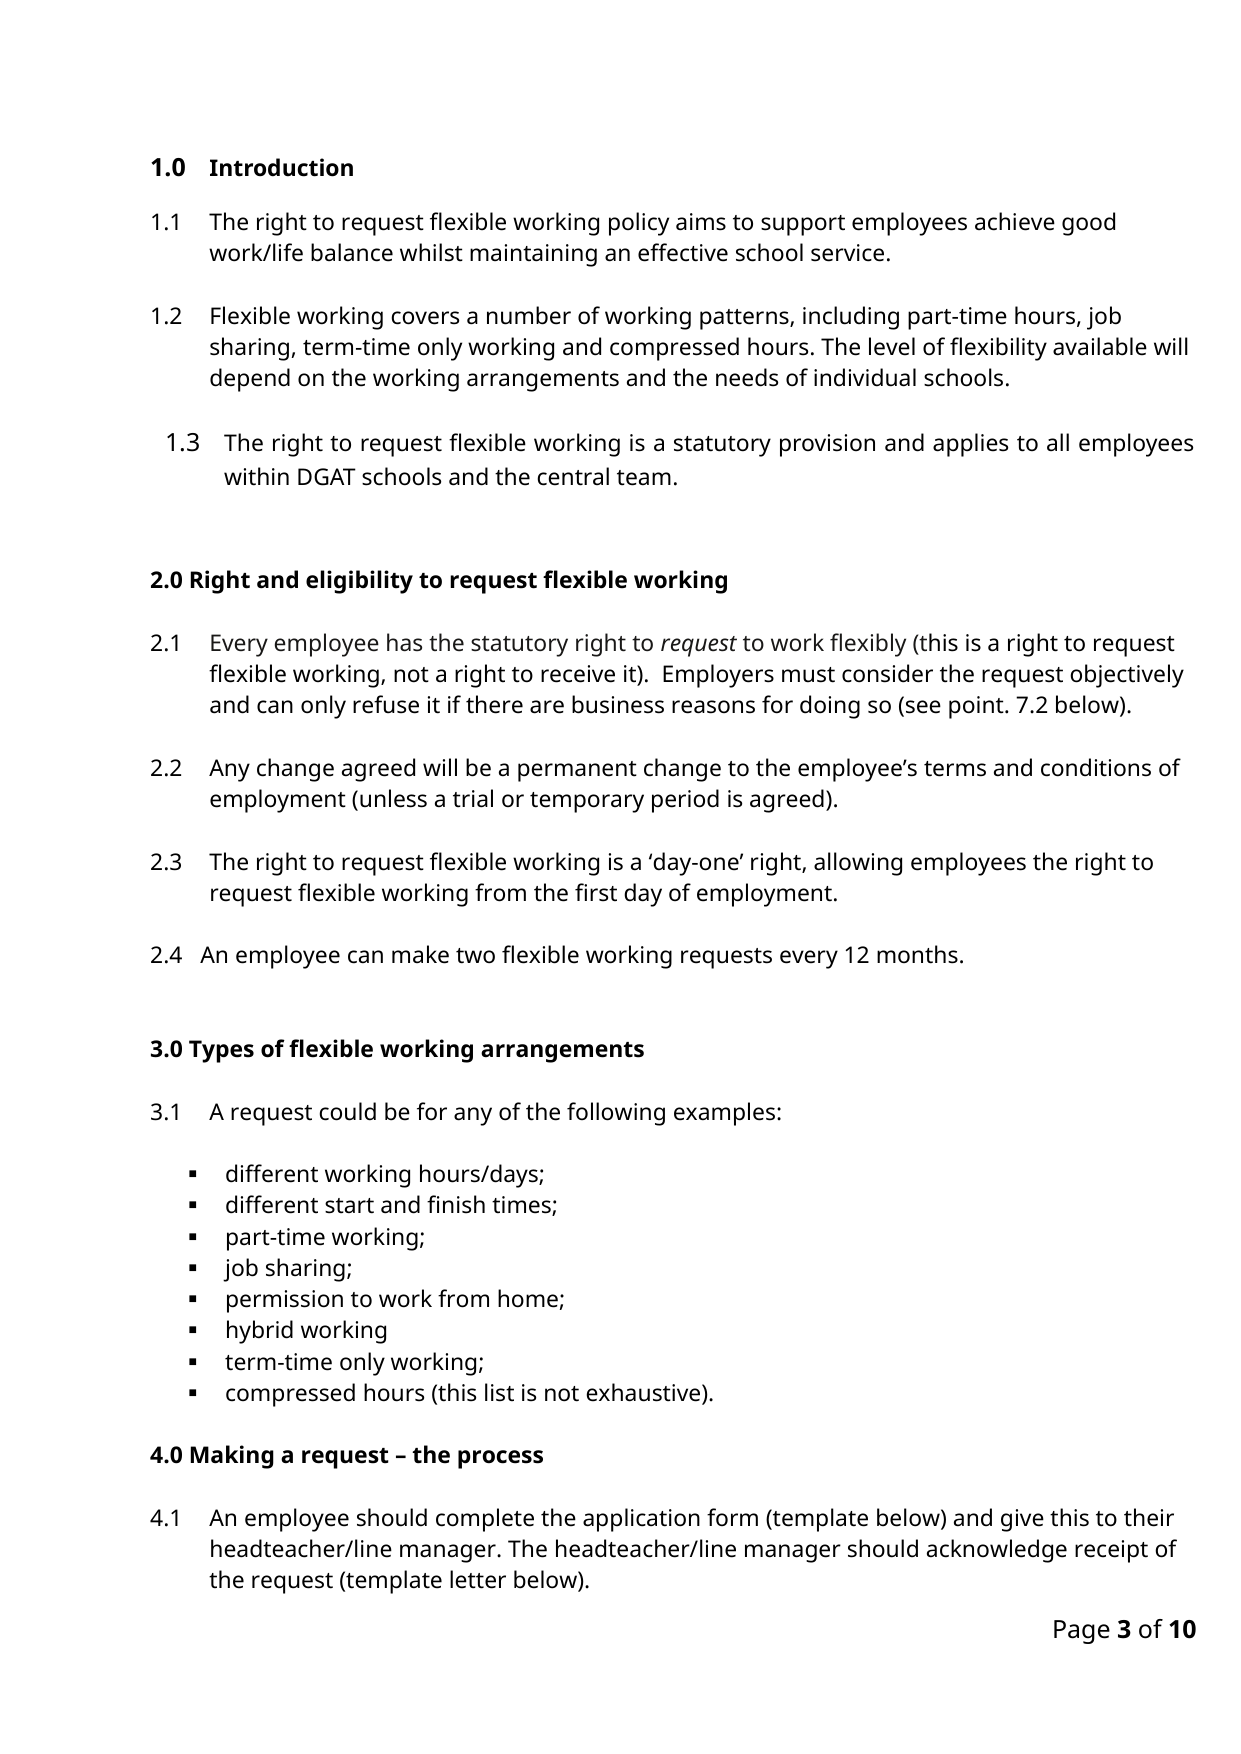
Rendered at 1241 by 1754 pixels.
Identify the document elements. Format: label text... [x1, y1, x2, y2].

text 2.2 Any change agreed will be a permanent change to the employee’s terms and conditions of employment (unless a trial or temporary period is agreed). [150, 752, 1196, 814]
text 2.0 Right and eligibility to request flexible working [150, 564, 1196, 595]
text 2.1 Every employee has the statutory right to request to work flexibly (this is a right to request flexible working, not a right to receive it). Employers must consider the request objectively and can only refuse it if there are business reasons for doing so (see point. 7.2 below). [150, 627, 1196, 720]
list term-time only working; [187, 1345, 1196, 1377]
text 2.3 The right to request flexible working is a ‘day-one’ right, allowing employees the right to request flexible working from the first day of employment. [150, 845, 1196, 908]
list permission to work from home; [187, 1283, 1196, 1314]
text 3.1 A request could be for any of the following examples: [150, 1095, 1196, 1127]
text 2.4 An employee can make two flexible working requests every 12 months. [150, 939, 1196, 970]
list different working hours/days; [187, 1158, 1196, 1189]
list compressed hours (this list is not exhaustive). [187, 1377, 1196, 1408]
list job sharing; [187, 1252, 1196, 1283]
text 4.0 Making a request – the process [150, 1439, 1196, 1470]
text 1.1 The right to request flexible working policy aims to support employees achieve good work/life balance whilst maintaining an effective school service. [150, 206, 1196, 268]
list The right to request flexible working is a statutory provision and applies to all employees within DGAT schools and the central team. [165, 424, 1196, 492]
list hybrid working [187, 1314, 1196, 1345]
text 3.0 Types of flexible working arrangements [150, 1033, 1196, 1064]
text 1.2 Flexible working covers a number of working patterns, including part-time hours, job sharing, term-time only working and compressed hours. The level of flexibility available will depend on the working arrangements and the needs of individual schools. [150, 299, 1196, 393]
list part-time working; [187, 1220, 1196, 1252]
subtitle Introduction [150, 150, 1196, 184]
text 4.1 An employee should complete the application form (template below) and give this to their headteacher/line manager. The headteacher/line manager should acknowledge receipt of the request (template letter below). [150, 1502, 1196, 1595]
list different start and finish times; [187, 1189, 1196, 1220]
